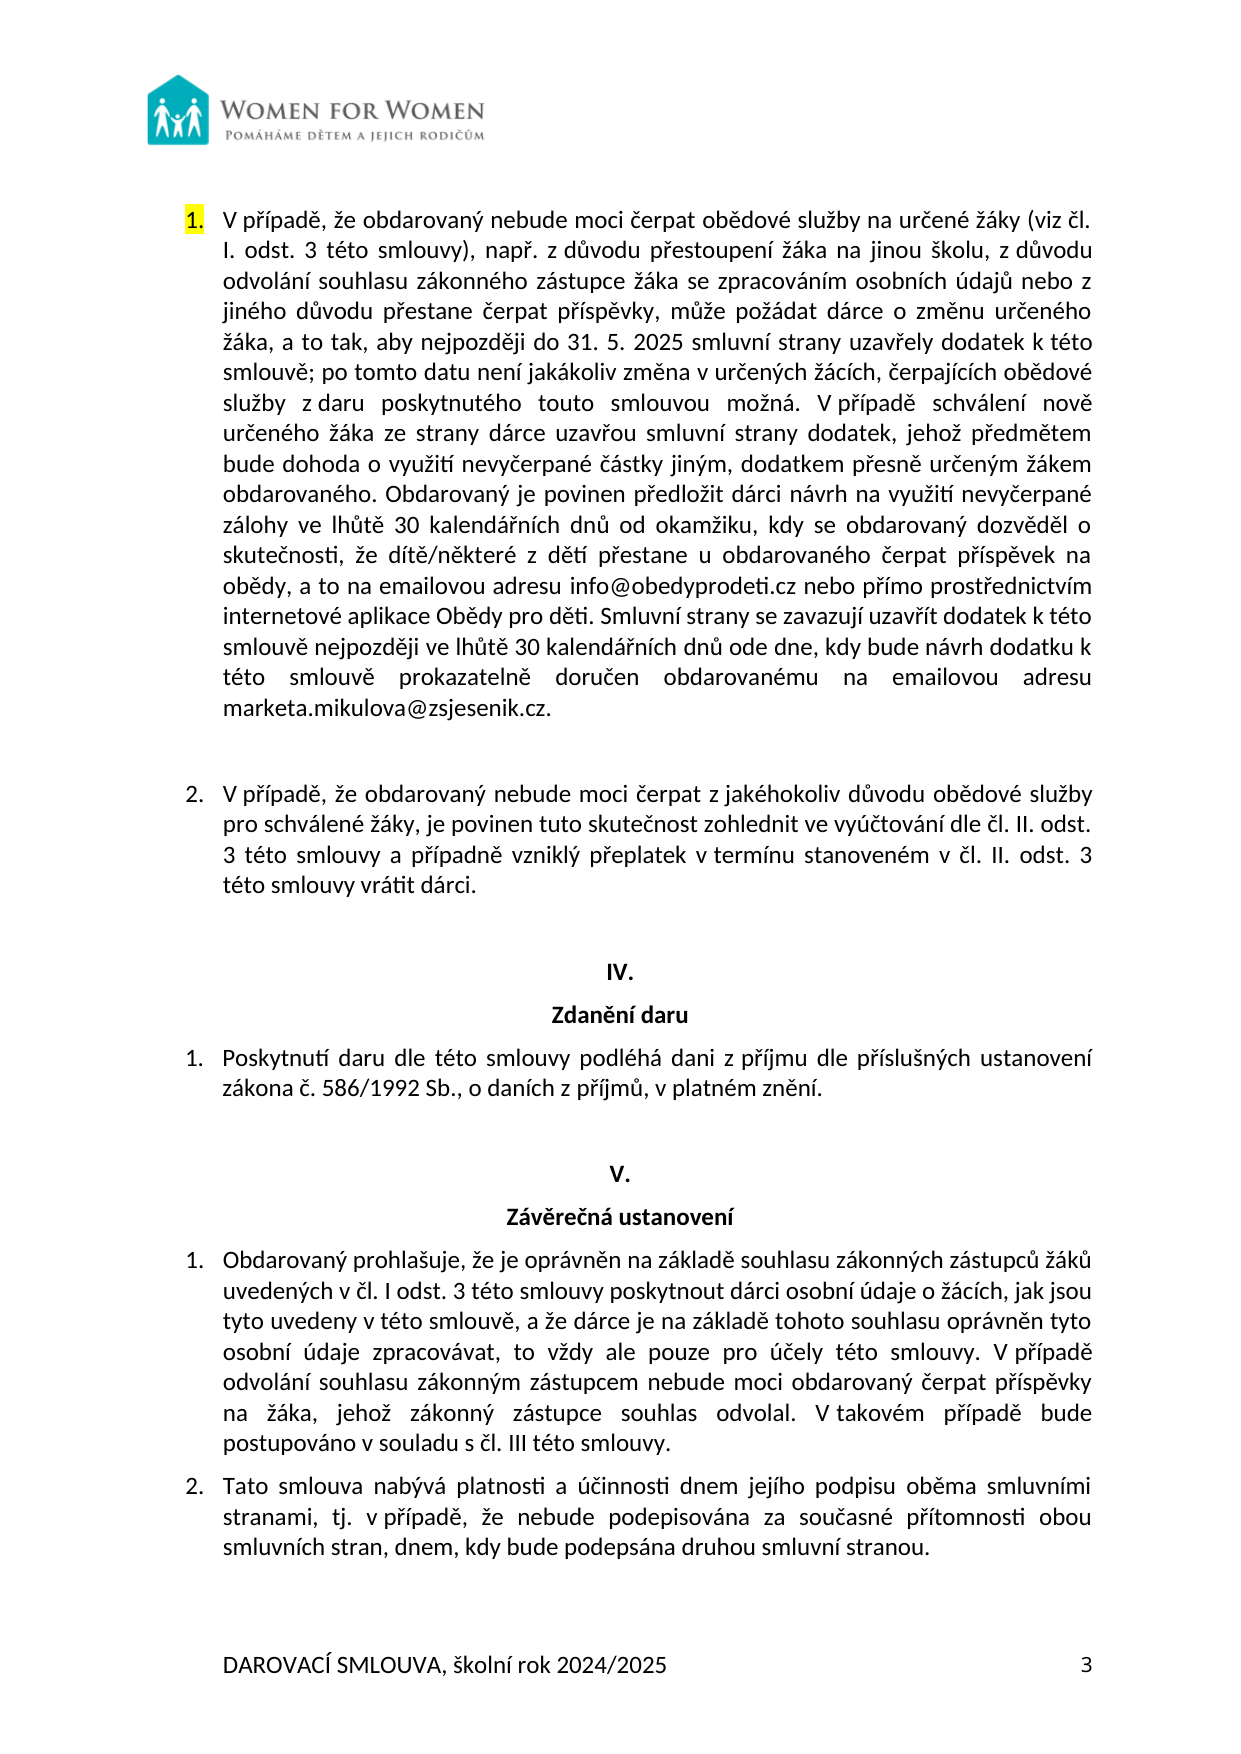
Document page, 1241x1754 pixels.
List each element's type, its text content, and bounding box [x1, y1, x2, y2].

list Tato smlouva nabývá platnosti a účinnosti dnem jejího podpisu oběma smluvními stranami, tj. v případě, že nebude podepisována za současné přítomnosti obou smluvních stran, dnem, kdy bude podepsána druhou smluvní stranou. [185, 1471, 1093, 1562]
picture [147, 73, 503, 147]
text Závěrečná ustanovení [148, 1201, 1093, 1232]
text V. [148, 1158, 1093, 1189]
list V případě, že obdarovaný nebude moci čerpat obědové služby na určené žáky (viz čl. I. odst. 3 této smlouvy), např. z důvodu přestoupení žáka na jinou školu, z důvodu odvolání souhlasu zákonného zástupce žáka se zpracováním osobních údajů nebo z jiného důvodu přestane čerpat příspěvky, může požádat dárce o změnu určeného žáka, a to tak, aby nejpozději do 31. 5. 2025 smluvní strany uzavřely dodatek k této smlouvě; po tomto datu není jakákoliv změna v určených žácích, čerpajících obědové služby z daru poskytnutého touto smlouvou možná. V případě schválení nově určeného žáka ze strany dárce uzavřou smluvní strany dodatek, jehož předmětem bude dohoda o využití nevyčerpané částky jiným, dodatkem přesně určeným žákem obdarovaného. Obdarovaný je povinen předložit dárci návrh na využití nevyčerpané zálohy ve lhůtě 30 kalendářních dnů od okamžiku, kdy se obdarovaný dozvěděl o skutečnosti, že dítě/některé z dětí přestane u obdarovaného čerpat příspěvek na obědy, a to na emailovou adresu info@obedyprodeti.cz nebo přímo prostřednictvím internetové aplikace Obědy pro děti. Smluvní strany se zavazují uzavřít dodatek k této smlouvě nejpozději ve lhůtě 30 kalendářních dnů ode dne, kdy bude návrh dodatku k této smlouvě prokazatelně doručen obdarovanému na emailovou adresu marketa.mikulova@zsjesenik.cz. [185, 204, 1093, 723]
list Obdarovaný prohlašuje, že je oprávněn na základě souhlasu zákonných zástupců žáků uvedených v čl. I odst. 3 této smlouvy poskytnout dárci osobní údaje o žácích, jak jsou tyto uvedeny v této smlouvě, a že dárce je na základě tohoto souhlasu oprávněn tyto osobní údaje zpracovávat, to vždy ale pouze pro účely této smlouvy. V případě odvolání souhlasu zákonným zástupcem nebude moci obdarovaný čerpat příspěvky na žáka, jehož zákonný zástupce souhlas odvolal. V takovém případě bude postupováno v souladu s čl. III této smlouvy. [185, 1244, 1093, 1458]
text Zdanění daru [148, 999, 1093, 1029]
list Poskytnutí daru dle této smlouvy podléhá dani z příjmu dle příslušných ustanovení zákona č. 586/1992 Sb., o daních z příjmů, v platném znění. [185, 1042, 1093, 1103]
text IV. [148, 956, 1093, 986]
list V případě, že obdarovaný nebude moci čerpat z jakéhokoliv důvodu obědové služby pro schválené žáky, je povinen tuto skutečnost zohlednit ve vyúčtování dle čl. II. odst. 3 této smlouvy a případně vzniklý přeplatek v termínu stanoveném v čl. II. odst. 3 této smlouvy vrátit dárci. [185, 778, 1093, 900]
